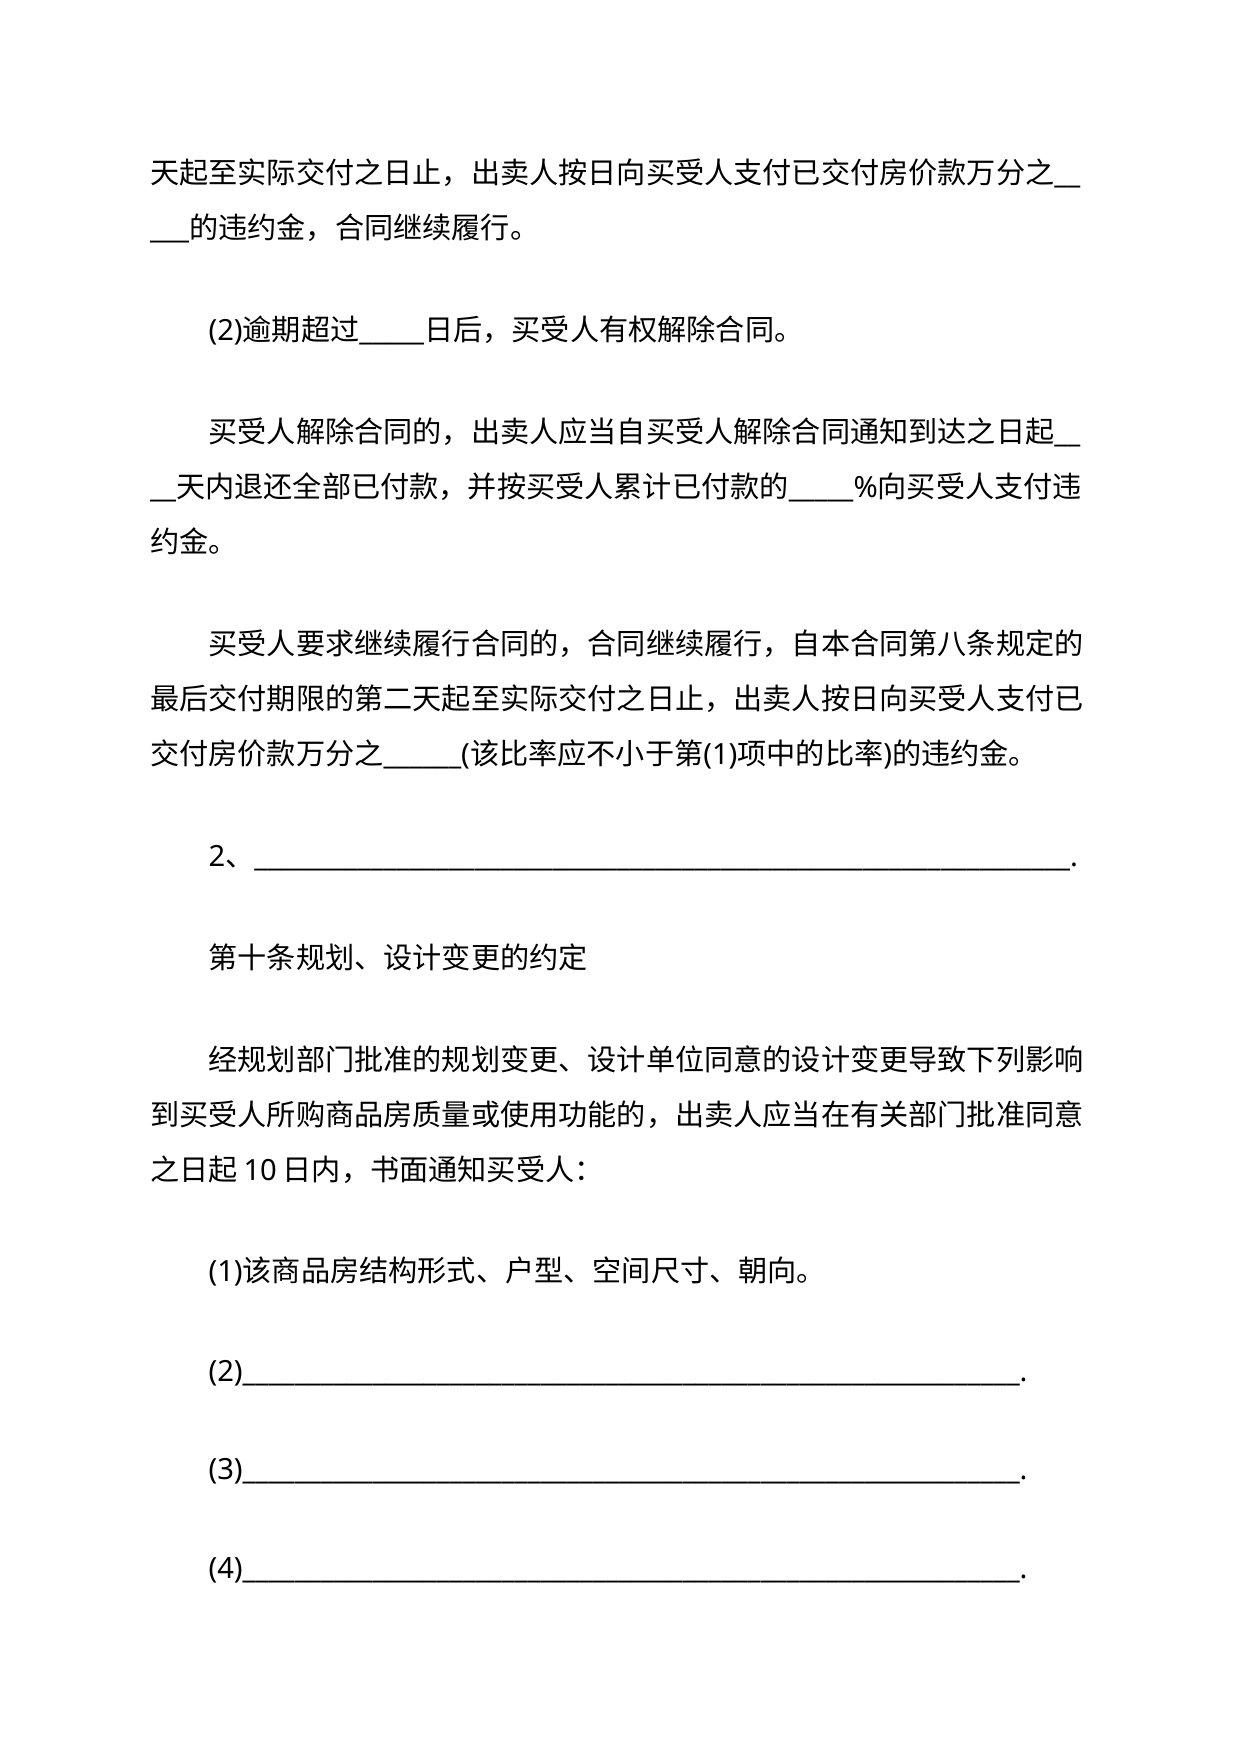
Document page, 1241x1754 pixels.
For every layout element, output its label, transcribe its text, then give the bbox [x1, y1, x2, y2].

text 买受人要求继续履行合同的，合同继续履行，自本合同第八条规定的最后交付期限的第二天起至实际交付之日止，出卖人按日向买受人支付已交付房价款万分之______(该比率应不小于第(1)项中的比率)的违约金。 [150, 621, 1090, 773]
text (1)该商品房结构形式、户型、空间尺寸、朝向。 [150, 1248, 1090, 1290]
text 2、_______________________________________________________________. [150, 832, 1090, 875]
text (4)____________________________________________________________. [150, 1547, 1090, 1587]
text 买受人解除合同的，出卖人应当自买受人解除合同通知到达之日起____天内退还全部已付款，并按买受人累计已付款的_____%向买受人支付违约金。 [150, 409, 1090, 561]
text (3)____________________________________________________________. [150, 1448, 1090, 1488]
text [150, 150, 1090, 247]
text (2)____________________________________________________________. [150, 1350, 1090, 1390]
text 经规划部门批准的规划变更、设计单位同意的设计变更导致下列影响到买受人所购商品房质量或使用功能的，出卖人应当在有关部门批准同意之日起10日内，书面通知买受人： [150, 1036, 1090, 1188]
text (2)逾期超过_____日后，买受人有权解除合同。 [150, 307, 1090, 349]
text 第十条规划、设计变更的约定 [150, 934, 1090, 977]
